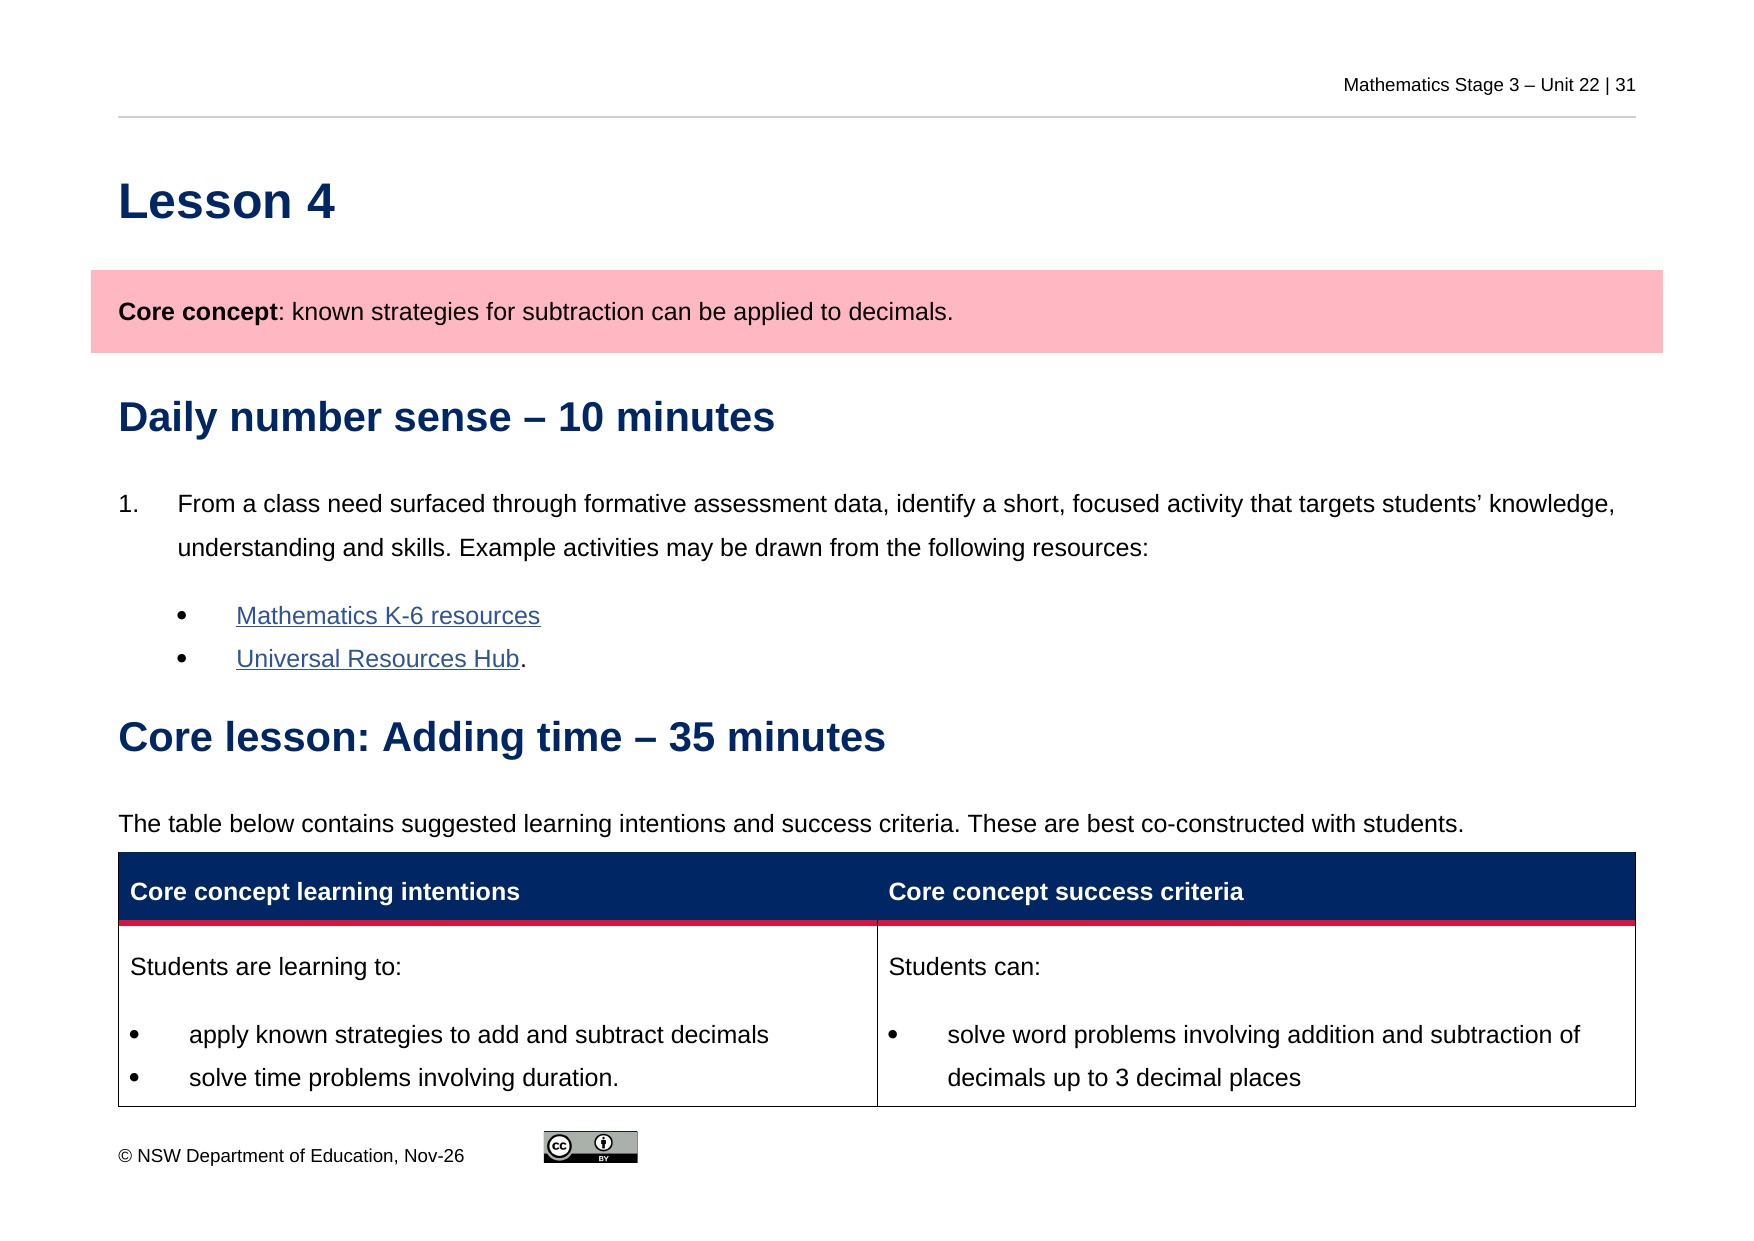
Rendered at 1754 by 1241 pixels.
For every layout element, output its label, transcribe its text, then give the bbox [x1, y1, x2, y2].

table_header Core concept learning intentions [119, 852, 877, 920]
list Mathematics K-6 resources [177, 601, 1636, 629]
picture [543, 1131, 638, 1163]
subtitle Lesson 4 [118, 172, 1636, 229]
subtitle Daily number sense – 10 minutes [118, 393, 1636, 441]
list Universal Resources Hub. [177, 644, 1636, 673]
text The table below contains suggested learning intentions and success criteria. These are best co-constructed with students. [118, 809, 1636, 838]
table_cell Students are learning to: apply known strategies to add and subtract decimals solve time problems involving duration. [119, 926, 877, 1106]
list From a class need surfaced through formative assessment data, identify a short, focused activity that targets students’ knowledge, understanding and skills. Example activities may be drawn from the following resources: [118, 489, 1636, 561]
table_header Core concept success criteria [877, 852, 1635, 920]
subtitle Core lesson: Adding time – 35 minutes [118, 712, 1636, 760]
text Core concept: known strategies for subtraction can be applied to decimals. [97, 277, 1657, 347]
